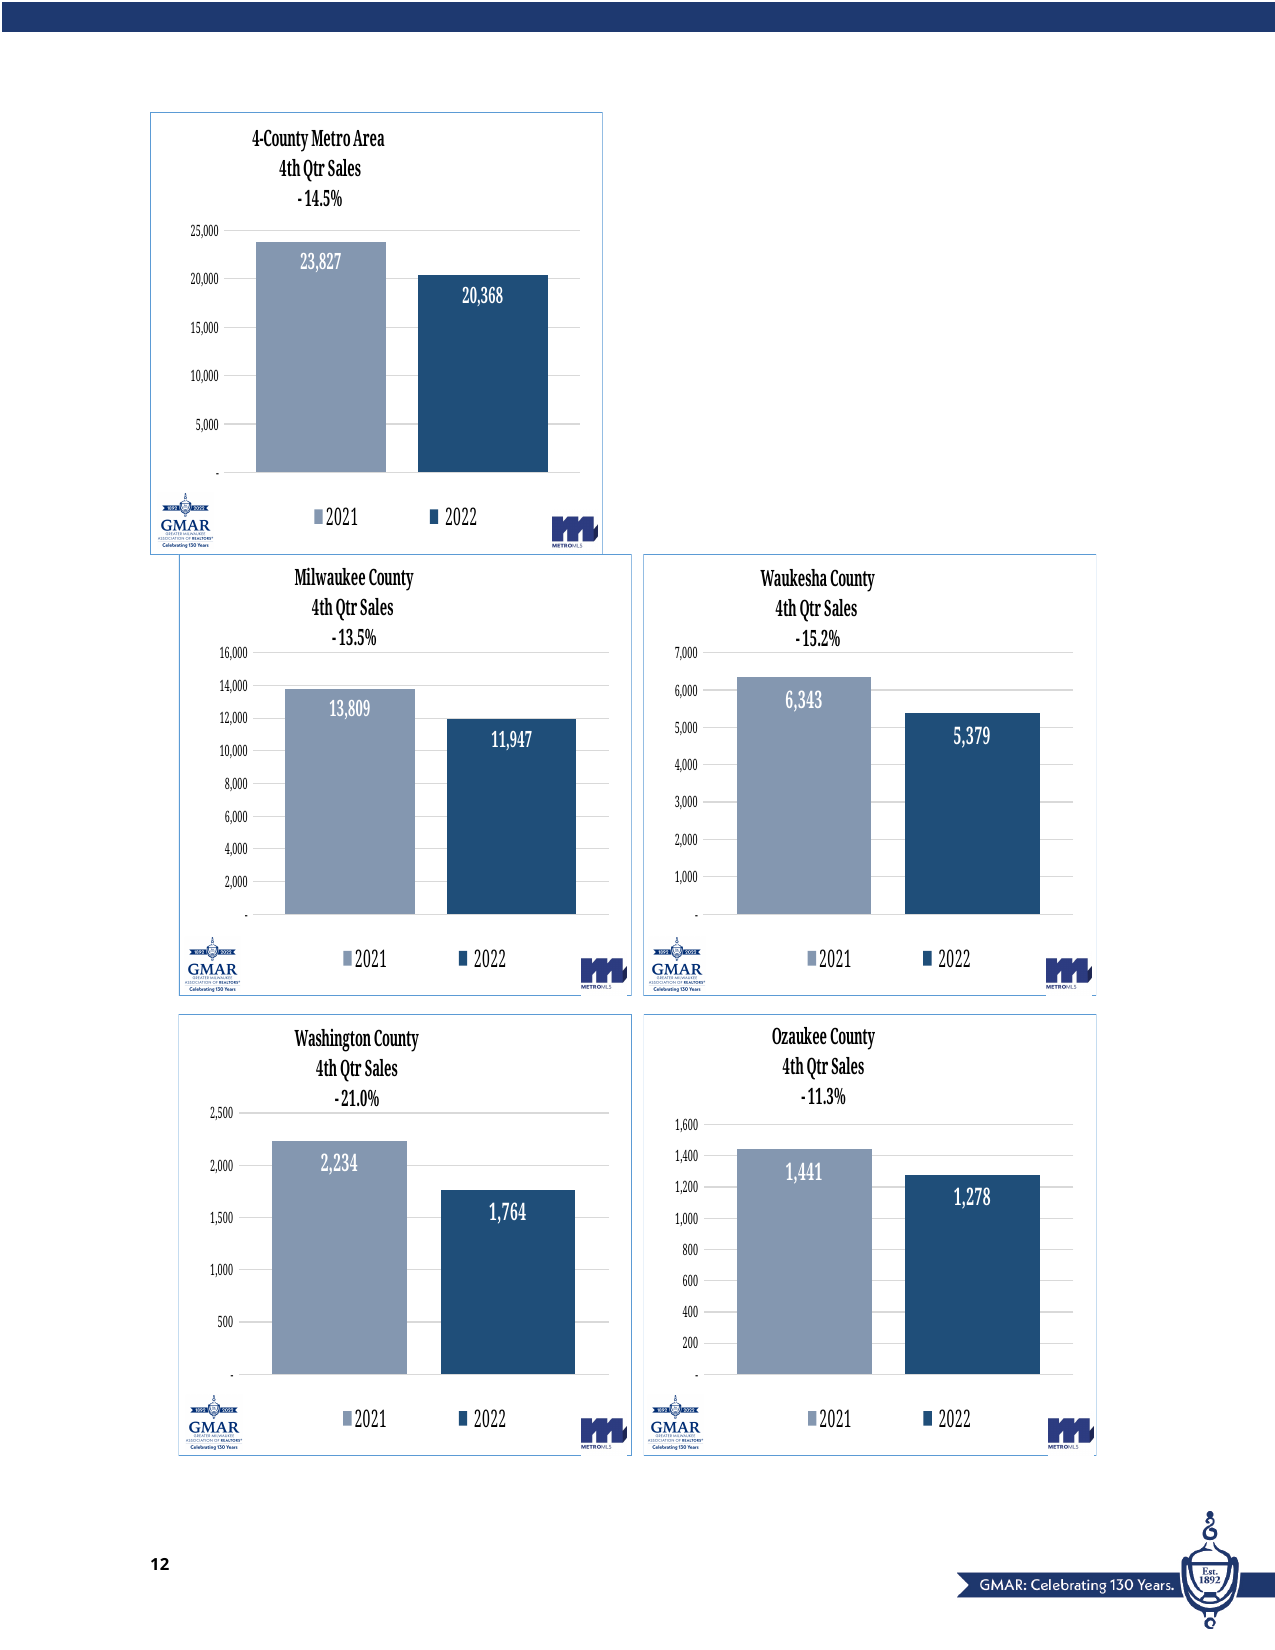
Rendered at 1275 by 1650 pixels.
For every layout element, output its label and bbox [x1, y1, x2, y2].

picture [647, 1394, 704, 1451]
picture [184, 936, 241, 993]
picture [2, 2, 1275, 32]
picture [185, 1394, 243, 1451]
picture [581, 951, 627, 996]
picture [1046, 951, 1092, 996]
picture [1048, 1411, 1094, 1456]
picture [648, 936, 706, 993]
picture [552, 509, 598, 554]
picture [957, 1511, 1275, 1629]
picture [581, 1411, 627, 1456]
picture [157, 492, 214, 549]
